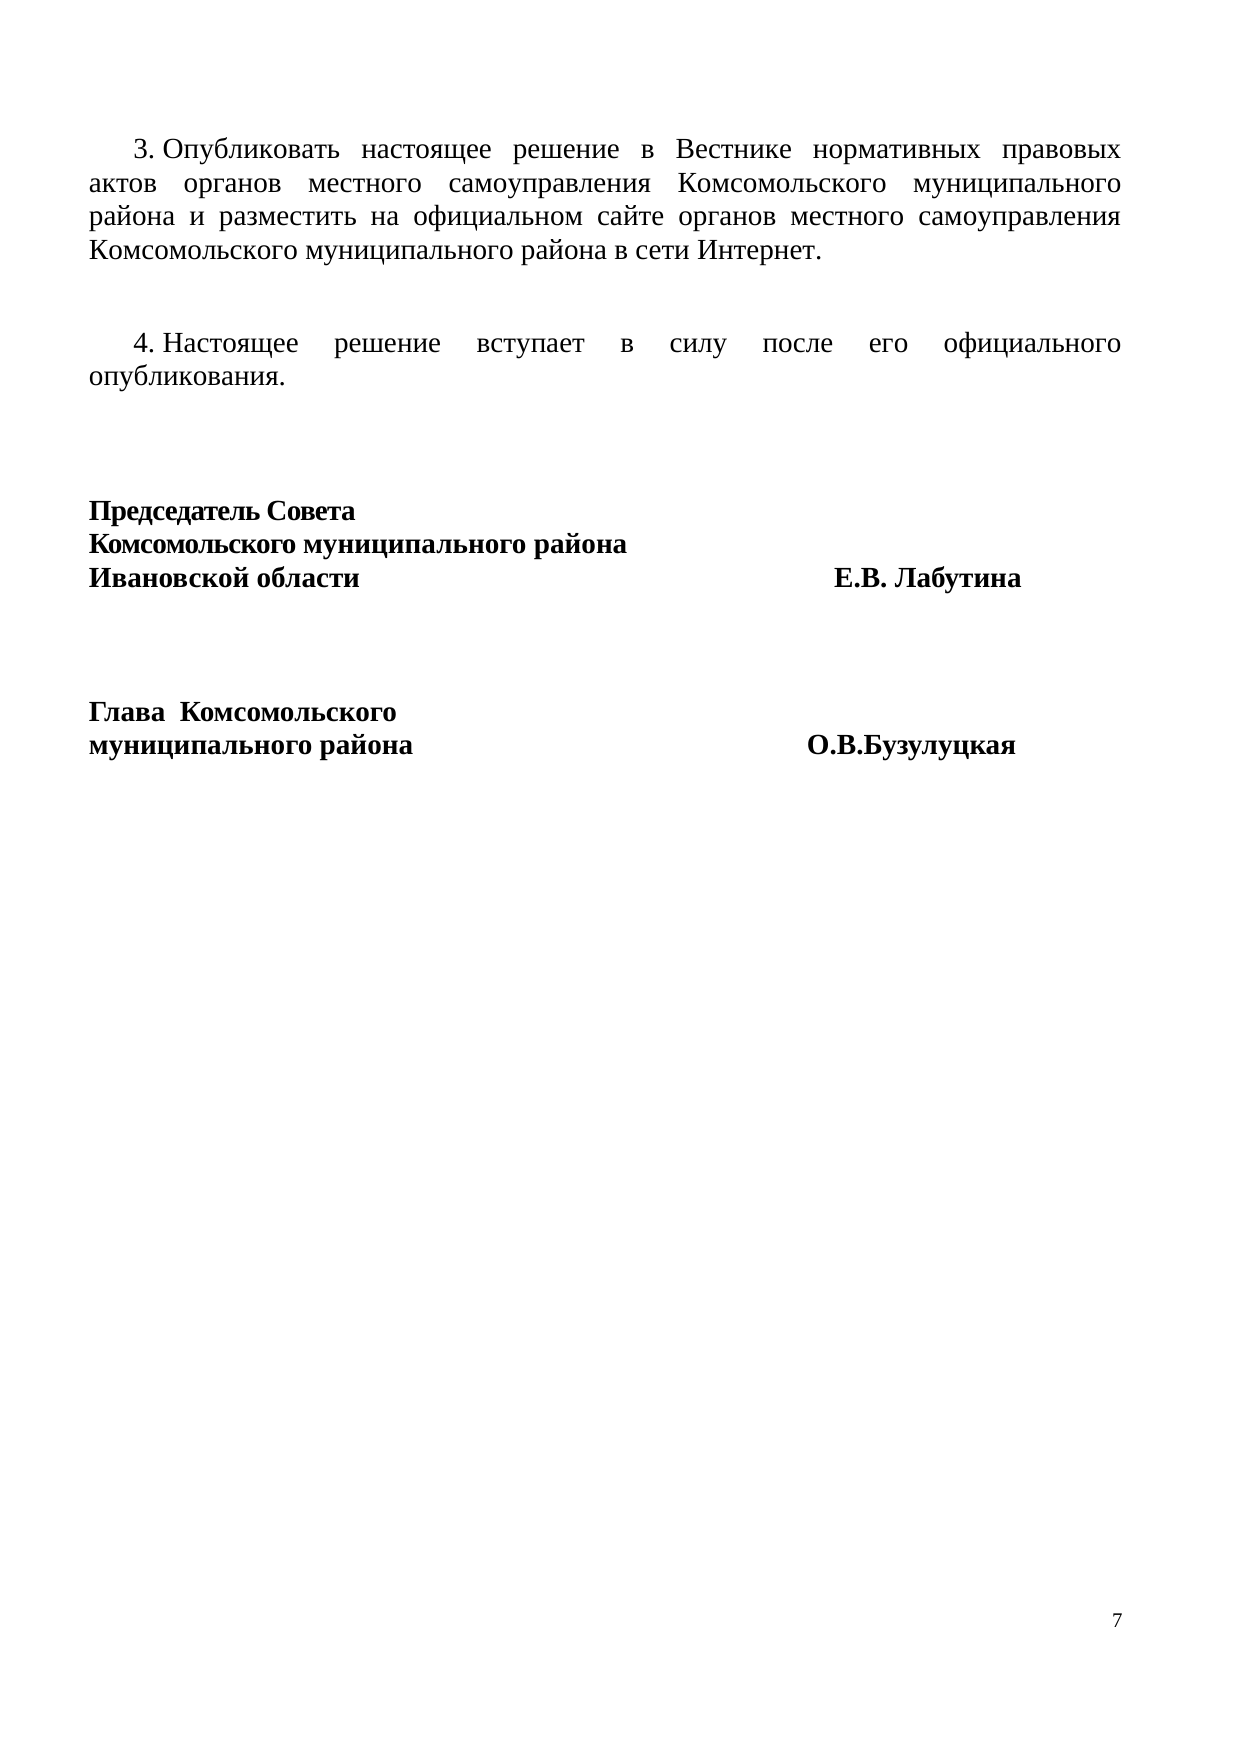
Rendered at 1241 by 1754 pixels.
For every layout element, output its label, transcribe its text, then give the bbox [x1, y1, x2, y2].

text Ивановской области Е.В. Лабутина [89, 560, 1152, 593]
list Настоящее решение вступает в силу после его официального опубликования. [89, 325, 1122, 392]
text Комсомольского муниципального района [89, 526, 1152, 560]
list Опубликовать настоящее решение в Вестнике нормативных правовых актов органов местного самоуправления Комсомольского муниципального района и разместить на официальном сайте органов местного самоуправления Комсомольского муниципального района в сети Интернет. [89, 131, 1122, 266]
text муниципального района О.В.Бузулуцкая [89, 727, 1152, 761]
text Председатель Совета [89, 493, 1152, 526]
text Глава Комсомольского [89, 694, 1122, 727]
